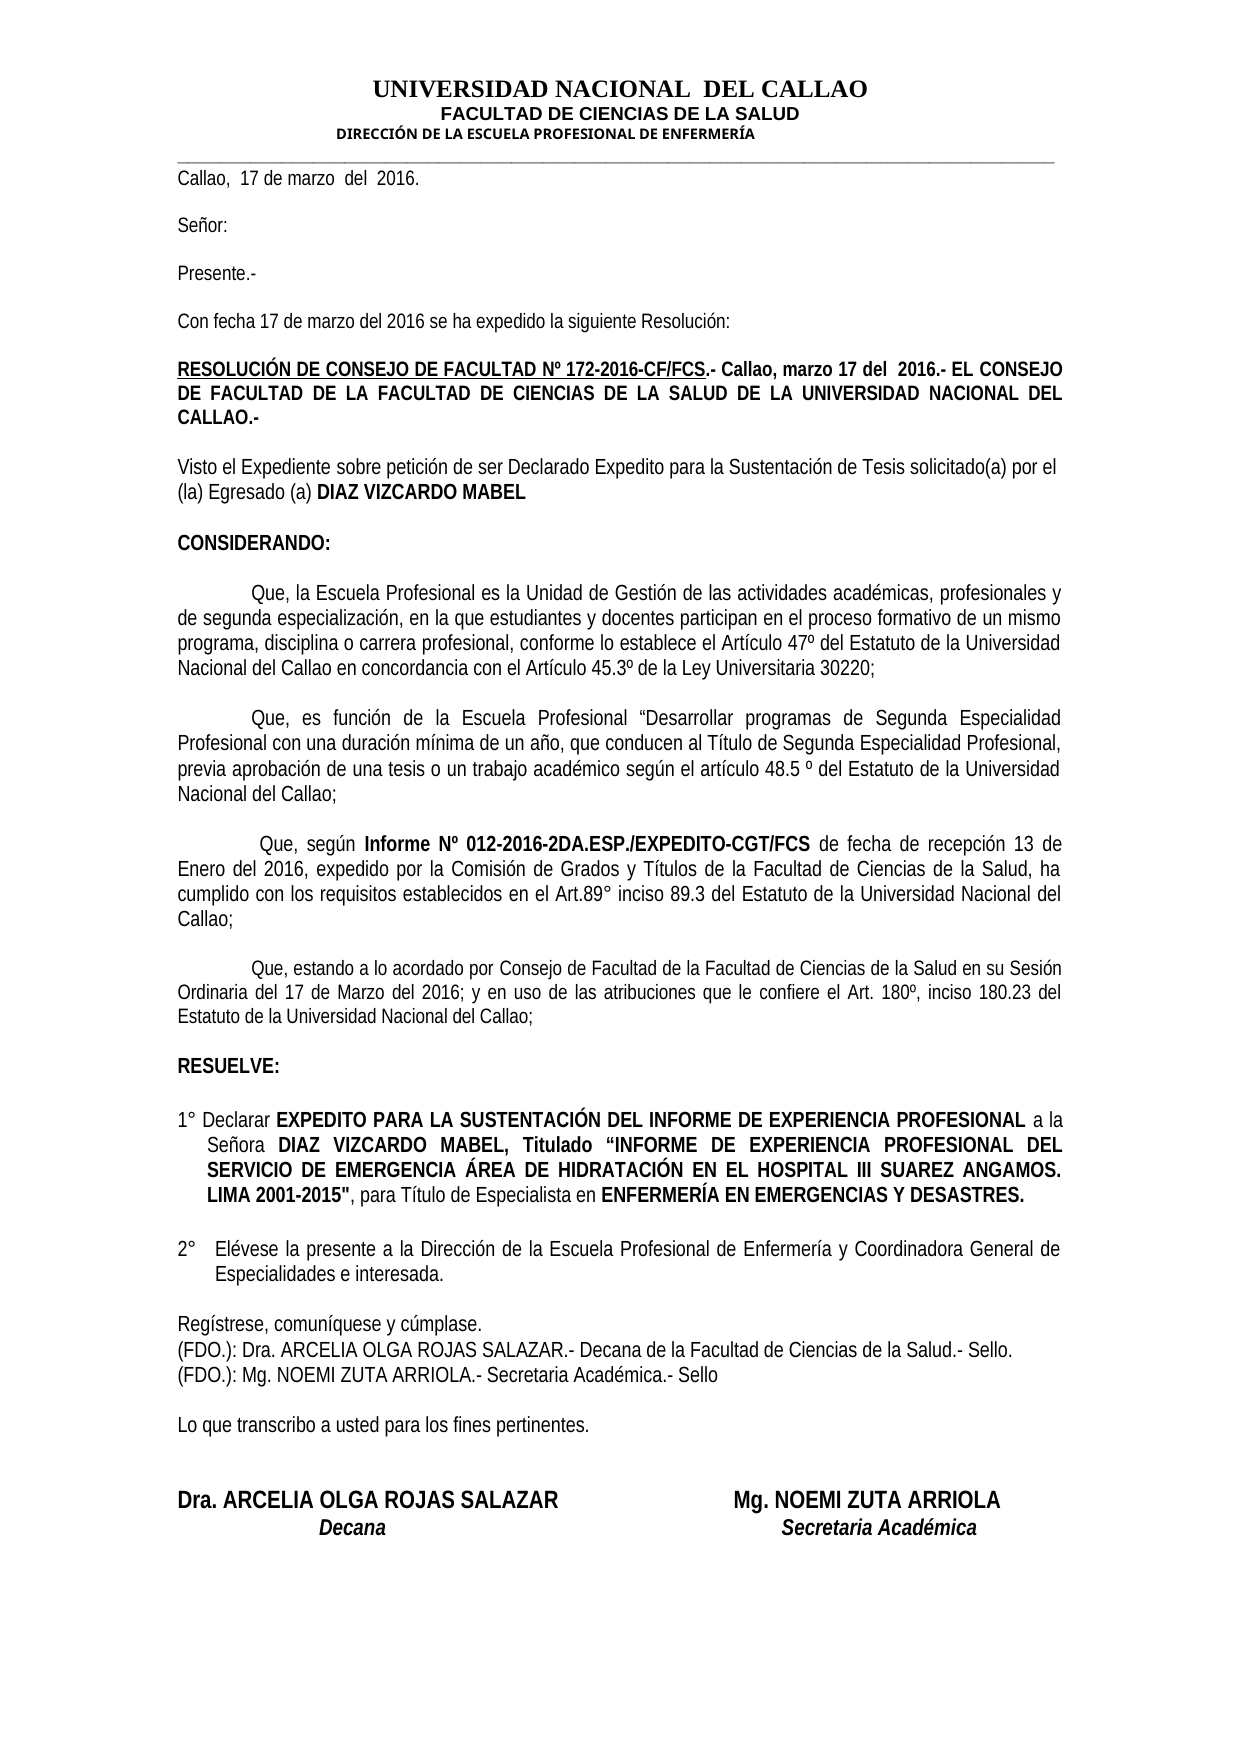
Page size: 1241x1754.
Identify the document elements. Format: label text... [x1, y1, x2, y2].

text Visto el Expediente sobre petición de ser Declarado Expedito para la Sustentación de Tesis solicitado(a) por el (la) Egresado (a) DIAZ VIZCARDO MABEL [177, 454, 1063, 504]
text 1° Declarar EXPEDITO PARA LA SUSTENTACIÓN DEL INFORME DE EXPERIENCIA PROFESIONAL a la Señora DIAZ VIZCARDO MABEL, Titulado “INFORME DE EXPERIENCIA PROFESIONAL DEL SERVICIO DE EMERGENCIA ÁREA DE HIDRATACIÓN EN EL HOSPITAL III SUAREZ ANGAMOS. LIMA 2001-2015", para Título de Especialista en ENFERMERÍA EN EMERGENCIAS Y DESASTRES. [177, 1107, 1063, 1207]
text Con fecha 17 de marzo del 2016 se ha expedido la siguiente Resolución: [177, 309, 1063, 333]
text Decana Secretaria Académica [177, 1513, 1063, 1540]
text Que, es función de la Escuela Profesional “Desarrollar programas de Segunda Especialidad Profesional con una duración mínima de un año, que conducen al Título de Segunda Especialidad Profesional, previa aprobación de una tesis o un trabajo académico según el artículo 48.5 º del Estatuto de la Universidad Nacional del Callao; [177, 705, 1063, 806]
text (FDO.): Mg. NOEMI ZUTA ARRIOLA.- Secretaria Académica.- Sello [177, 1362, 1063, 1387]
text Presente.- [177, 261, 1063, 285]
text CONSIDERANDO: [177, 529, 1063, 554]
text 2° Elévese la presente a la Dirección de la Escuela Profesional de Enfermería y Coordinadora General de Especialidades e interesada. [177, 1236, 1063, 1286]
text Que, según Informe Nº 012-2016-2DA.ESP./EXPEDITO-CGT/FCS de fecha de recepción 13 de Enero del 2016, expedido por la Comisión de Grados y Títulos de la Facultad de Ciencias de la Salud, ha cumplido con los requisitos establecidos en el Art.89° inciso 89.3 del Estatuto de la Universidad Nacional del Callao; [177, 831, 1063, 931]
text RESUELVE: [177, 1053, 1063, 1078]
text Lo que transcribo a usted para los fines pertinentes. [177, 1412, 1063, 1437]
text Señor: [177, 213, 1063, 237]
text RESOLUCIÓN DE consejo de facultad Nº 172-2016-CF/FCS.- Callao, marzo 17 del 2016.- EL consejo de facultad DE LA FACULTAD DE CIENCIAS DE LA SALUD DE LA UNIVERSIDAD NACIONAL DEL CALLAO.- [177, 357, 1063, 429]
text Que, la Escuela Profesional es la Unidad de Gestión de las actividades académicas, profesionales y de segunda especialización, en la que estudiantes y docentes participan en el proceso formativo de un mismo programa, disciplina o carrera profesional, conforme lo establece el Artículo 47º del Estatuto de la Universidad Nacional del Callao en concordancia con el Artículo 45.3º de la Ley Universitaria 30220; [177, 580, 1063, 680]
text Que, estando a lo acordado por Consejo de Facultad de la Facultad de Ciencias de la Salud en su Sesión Ordinaria del 17 de Marzo del 2016; y en uso de las atribuciones que le confiere el Art. 180º, inciso 180.23 del Estatuto de la Universidad Nacional del Callao; [177, 956, 1063, 1028]
text Regístrese, comuníquese y cúmplase. [177, 1311, 1063, 1336]
text (FDO.): Dra. ARCELIA OLGA ROJAS SALAZAR.- Decana de la Facultad de Ciencias de la Salud.- Sello. [177, 1336, 1063, 1362]
text Dra. ARCELIA OLGA ROJAS SALAZAR Mg. NOEMI ZUTA ARRIOLA [177, 1485, 1063, 1513]
text Callao, 17 de marzo del 2016. [177, 166, 1063, 189]
